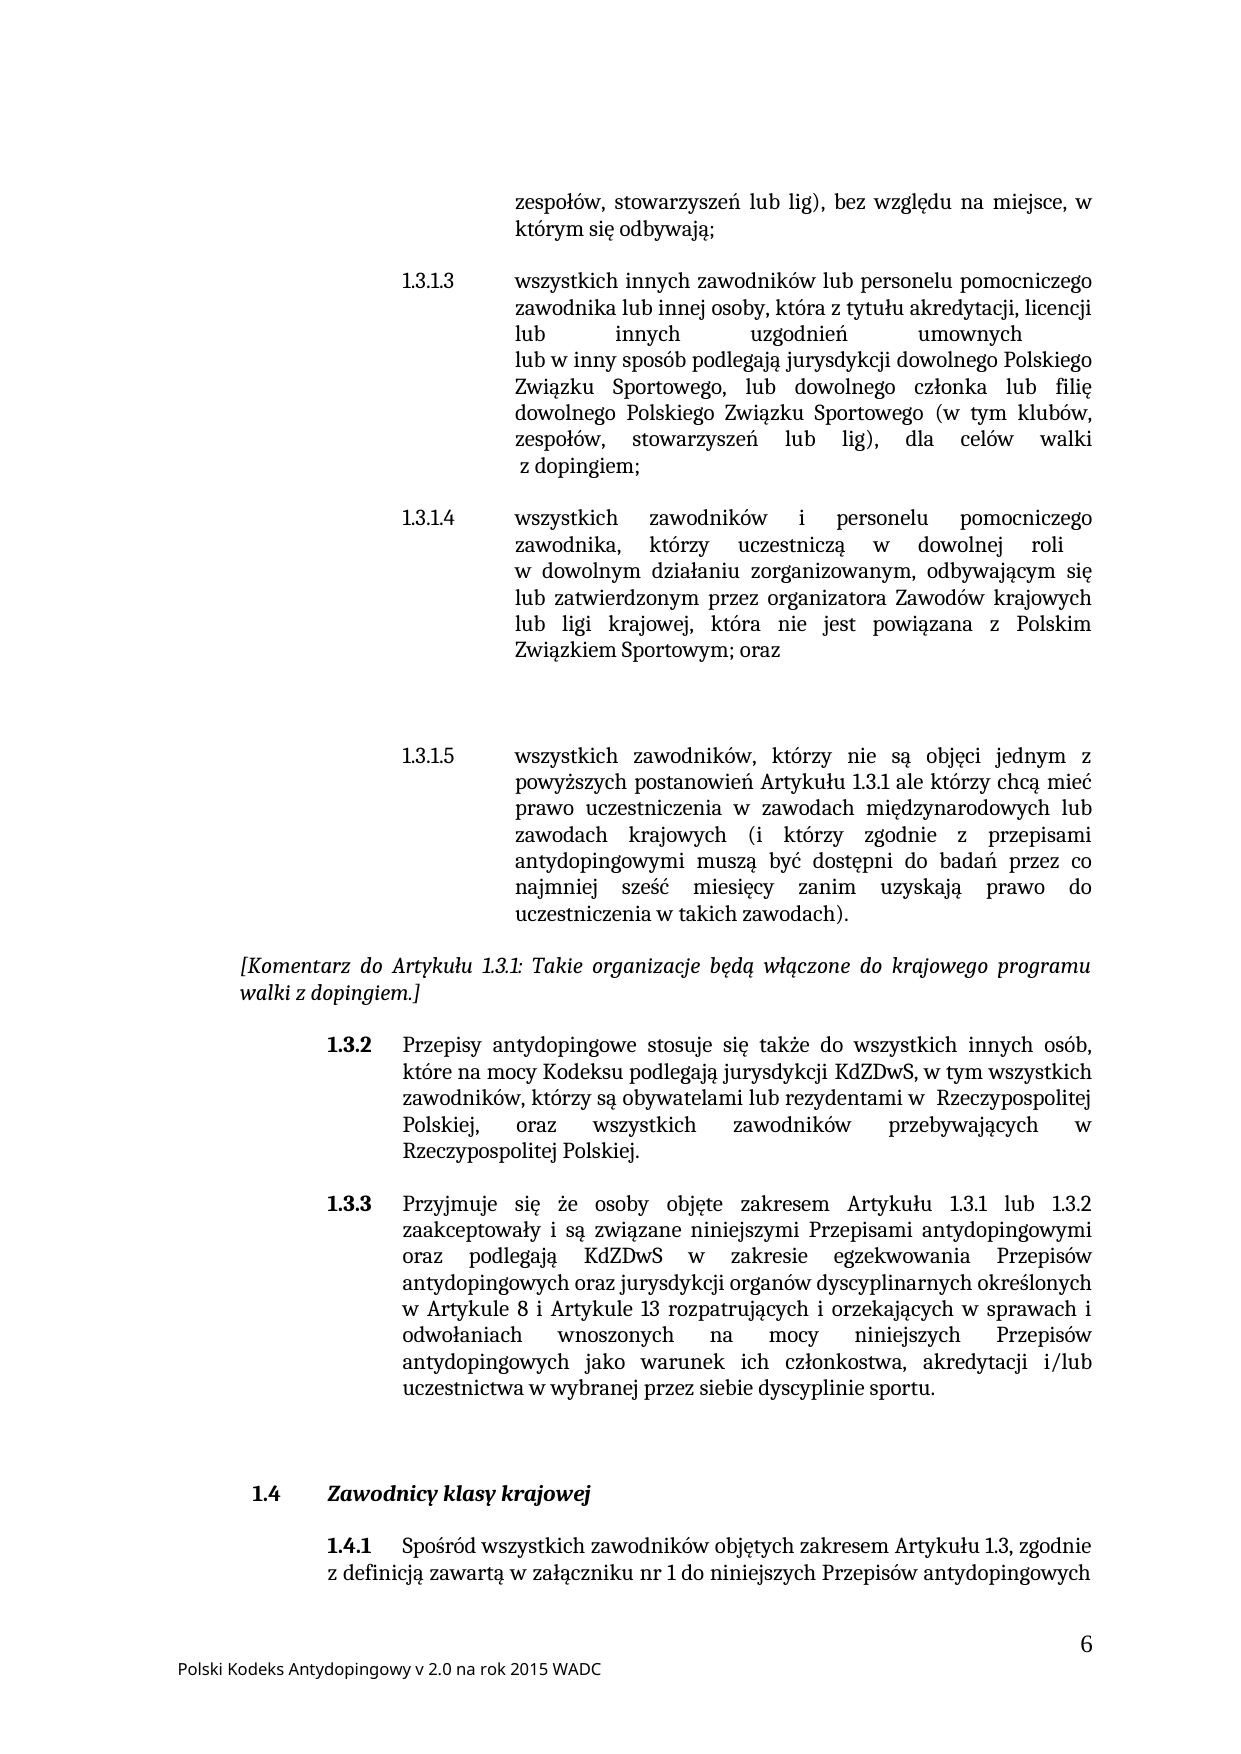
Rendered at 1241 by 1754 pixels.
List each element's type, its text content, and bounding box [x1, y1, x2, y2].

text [327, 1533, 1092, 1586]
list [Komentarz do Artykułu 1.3.1: Takie organizacje będą włączone do krajowego programu walki z dopingiem.] [240, 953, 1092, 1006]
list Przepisy antydopingowe stosuje się także do wszystkich innych osób, które na mocy Kodeksu podlegają jurysdykcji KdZDwS, w tym wszystkich zawodników, którzy są obywatelami lub rezydentami w Rzeczypospolitej Polskiej, oraz wszystkich zawodników przebywających w Rzeczypospolitej Polskiej. [327, 1032, 1092, 1164]
list wszystkich zawodników, którzy nie są objęci jednym z powyższych postanowień Artykułu 1.3.1 ale którzy chcą mieć prawo uczestniczenia w zawodach międzynarodowych lub zawodach krajowych (i którzy zgodnie z przepisami antydopingowymi muszą być dostępni do badań przez co najmniej sześć miesięcy zanim uzyskają prawo do uczestniczenia w takich zawodach). [402, 742, 1092, 927]
list Przyjmuje się że osoby objęte zakresem Artykułu 1.3.1 lub 1.3.2 zaakceptowały i są związane niniejszymi Przepisami antydopingowymi oraz podlegają KdZDwS w zakresie egzekwowania Przepisów antydopingowych oraz jurysdykcji organów dyscyplinarnych określonych w Artykule 8 i Artykule 13 rozpatrujących i orzekających w sprawach i odwołaniach wnoszonych na mocy niniejszych Przepisów antydopingowych jako warunek ich członkostwa, akredytacji i/lub uczestnictwa w wybranej przez siebie dyscyplinie sportu. [327, 1190, 1092, 1401]
text 1.4 Zawodnicy klasy krajowej [252, 1480, 1092, 1507]
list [402, 189, 1092, 242]
list wszystkich zawodników i personelu pomocniczego zawodnika, którzy uczestniczą w dowolnej roli w dowolnym działaniu zorganizowanym, odbywającym się lub zatwierdzonym przez organizatora Zawodów krajowych lub ligi krajowej, która nie jest powiązana z Polskim Związkiem Sportowym; oraz [402, 505, 1092, 663]
list wszystkich innych zawodników lub personelu pomocniczego zawodnika lub innej osoby, która z tytułu akredytacji, licencji lub innych uzgodnień umownych lub w inny sposób podlegają jurysdykcji dowolnego Polskiego Związku Sportowego, lub dowolnego członka lub filię dowolnego Polskiego Związku Sportowego (w tym klubów, zespołów, stowarzyszeń lub lig), dla celów walki z dopingiem; [402, 268, 1092, 479]
